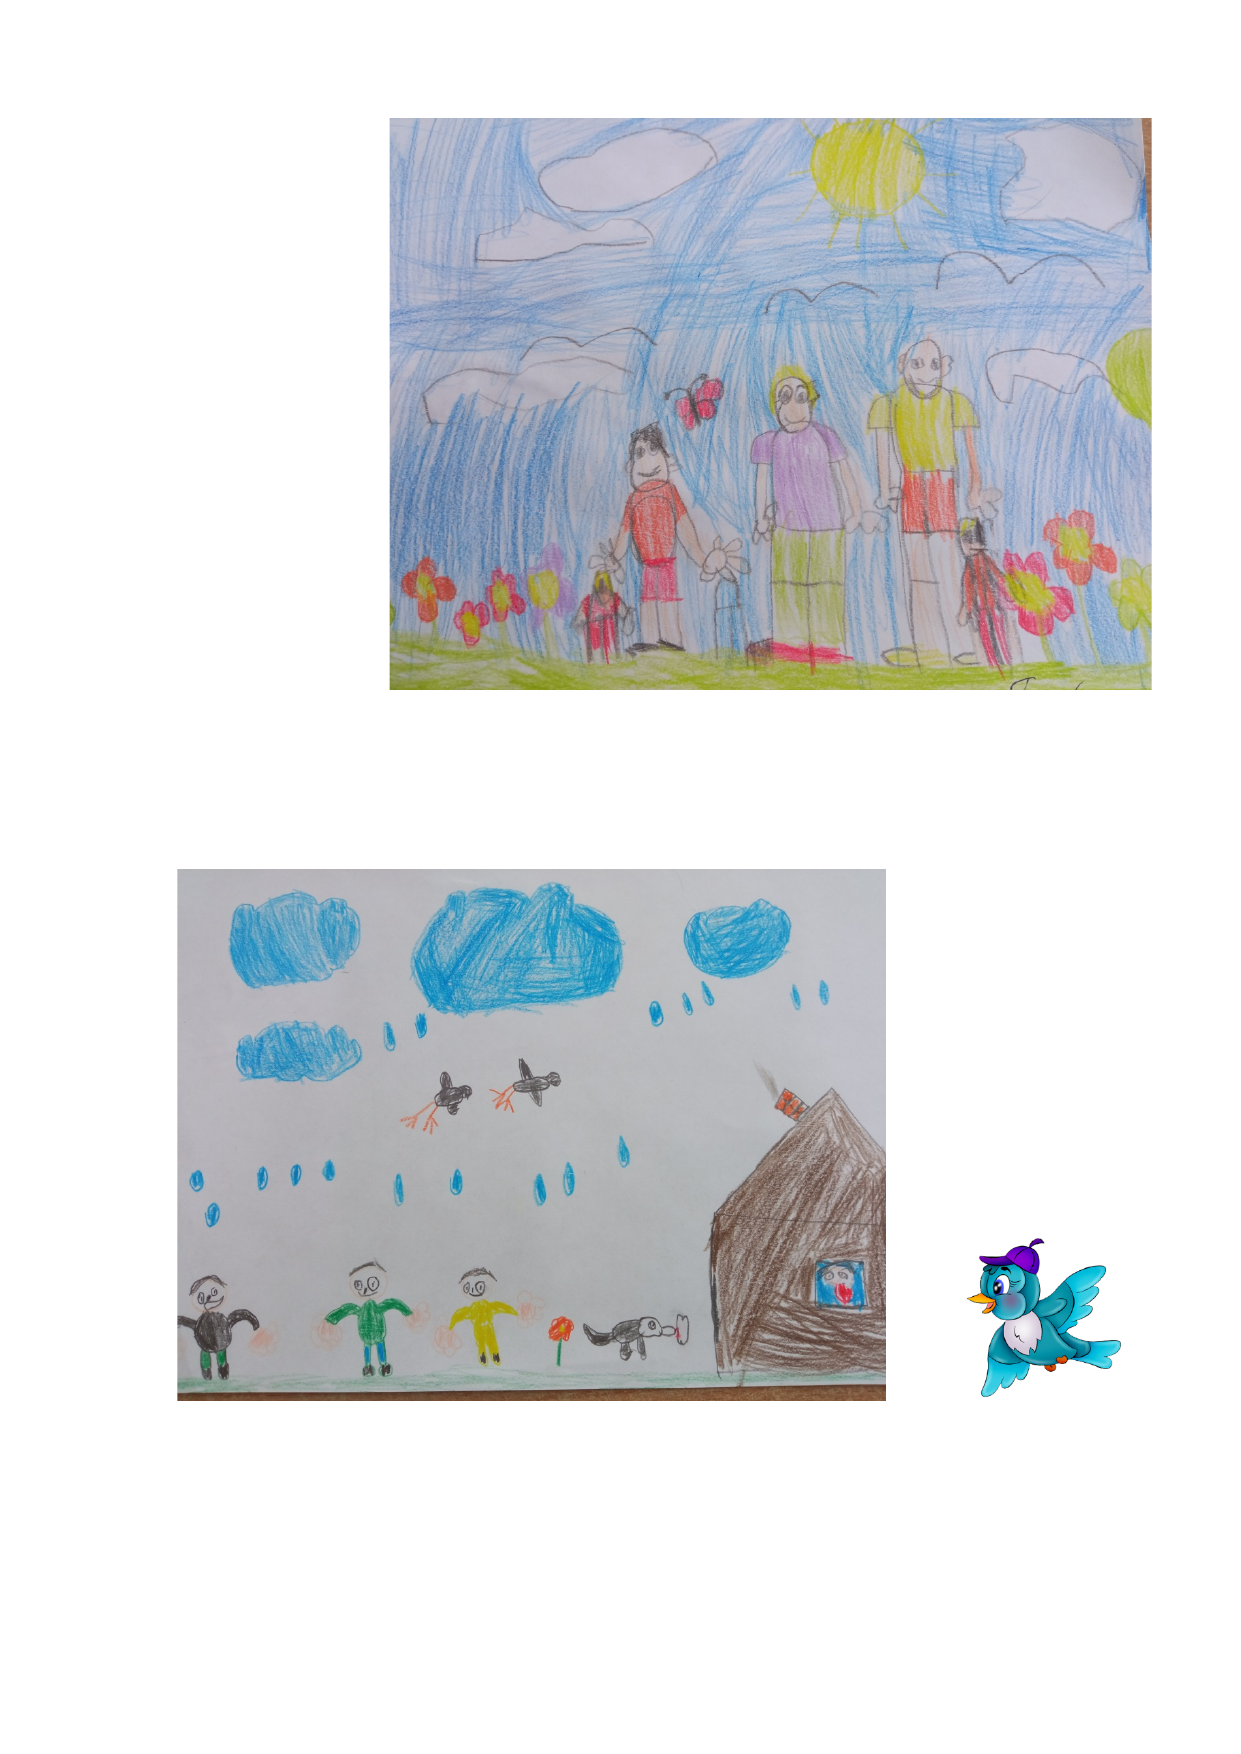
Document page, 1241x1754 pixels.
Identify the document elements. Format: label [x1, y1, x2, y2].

picture [963, 1234, 1129, 1401]
picture [177, 869, 886, 1401]
picture [389, 118, 1152, 690]
